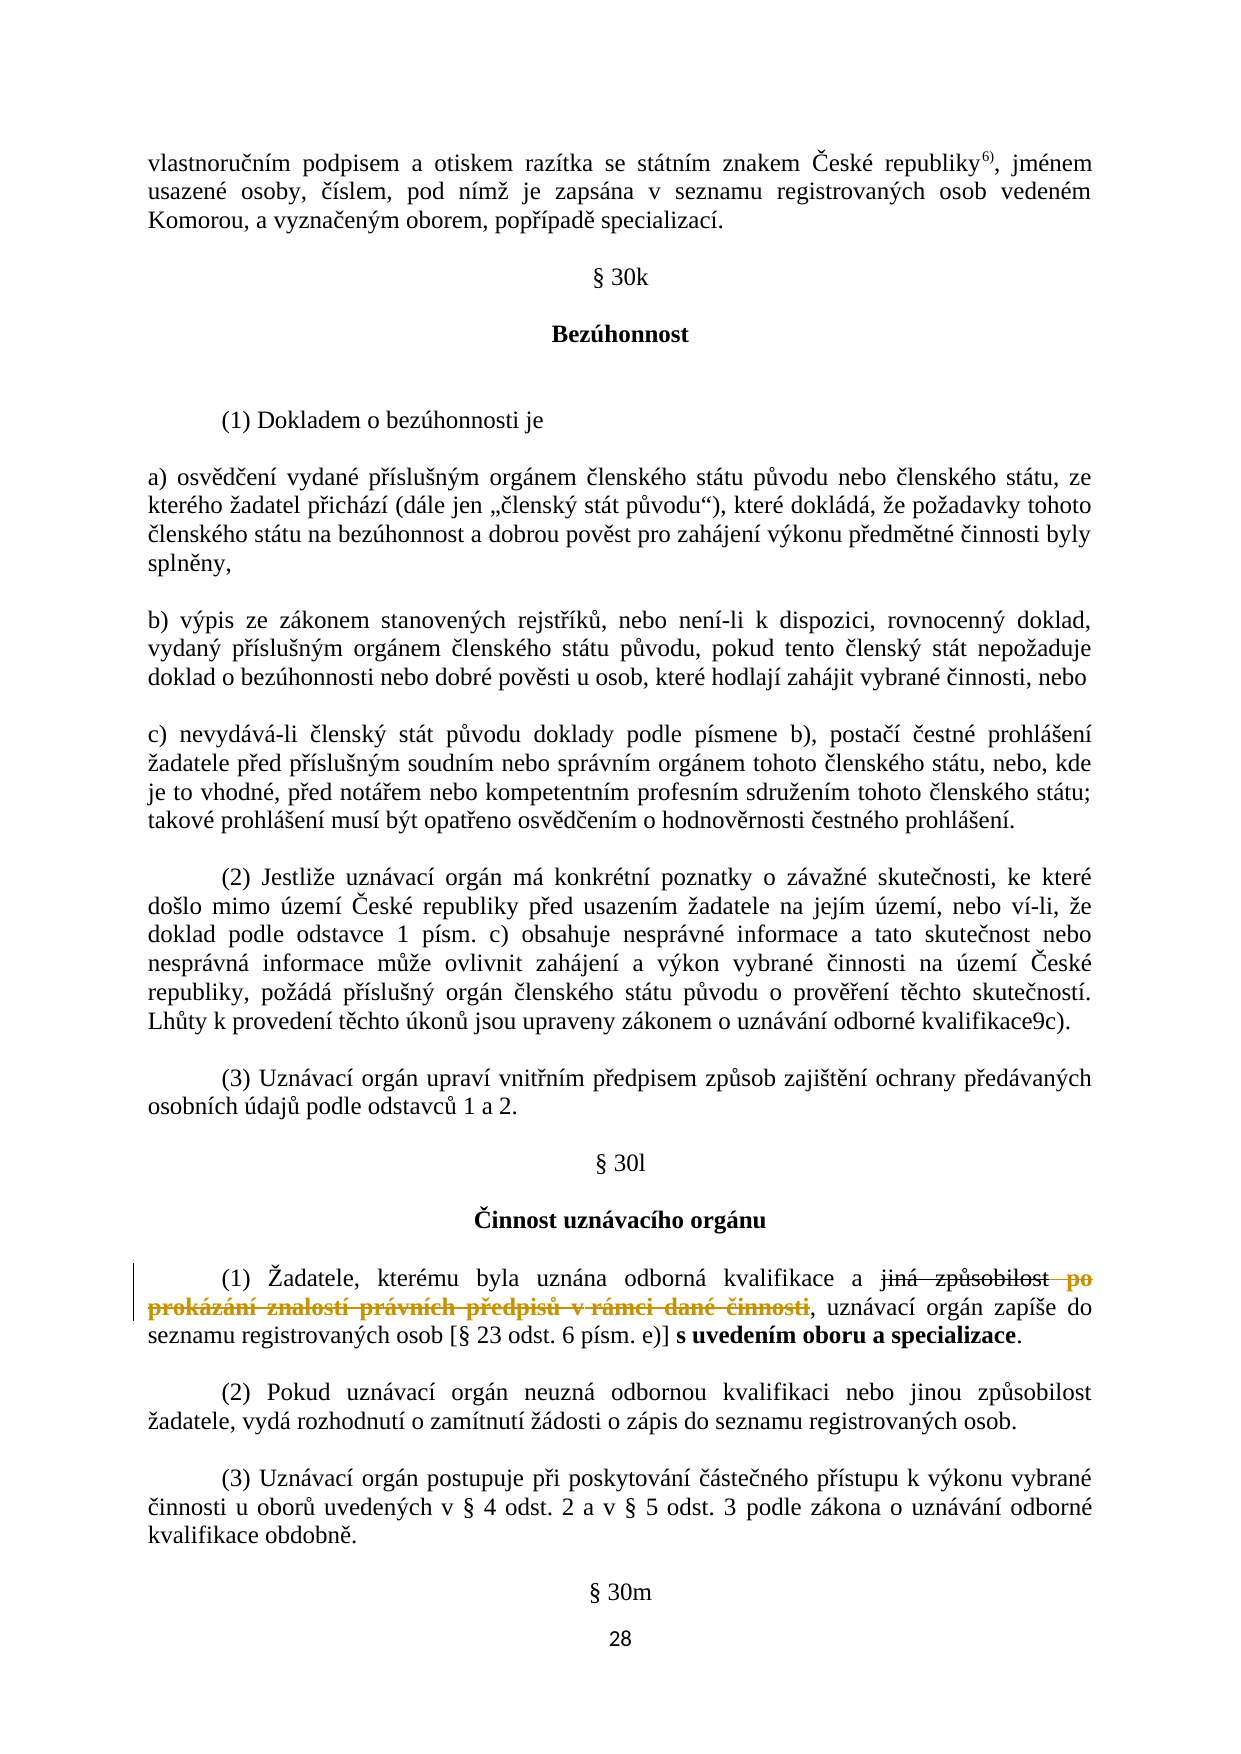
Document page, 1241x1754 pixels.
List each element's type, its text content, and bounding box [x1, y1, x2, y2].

text § 30m [148, 1577, 1092, 1606]
text (2) Jestliže uznávací orgán má konkrétní poznatky o závažné skutečnosti, ke které došlo mimo území České republiky před usazením žadatele na jejím území, nebo ví-li, že doklad podle odstavce 1 písm. c) obsahuje nesprávné informace a tato skutečnost nebo nesprávná informace může ovlivnit zahájení a výkon vybrané činnosti na území České republiky, požádá příslušný orgán členského státu původu o prověření těchto skutečností. Lhůty k provedení těchto úkonů jsou upraveny zákonem o uznávání odborné kvalifikace9c). [148, 862, 1092, 1034]
text (1) Žadatele, kterému byla uznána odborná kvalifikace a jiná způsobilost, uznávací orgán zapíše do seznamu registrovaných osob [§ 23 odst. 6 písm. e)] s uvedením oboru a specializace. [148, 1263, 1092, 1349]
text Činnost uznávacího orgánu [148, 1206, 1092, 1234]
text a) osvědčení vydané příslušným orgánem členského státu původu nebo členského státu, ze kterého žadatel přichází (dále jen „členský stát původu“), které dokládá, že požadavky tohoto členského státu na bezúhonnost a dobrou pověst pro zahájení výkonu předmětné činnosti byly splněny, [148, 462, 1092, 577]
text Bezúhonnost [148, 319, 1092, 348]
text § 30l [148, 1148, 1092, 1177]
text (1) Dokladem o bezúhonnosti je [148, 405, 1092, 434]
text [148, 148, 1092, 234]
text (3) Uznávací orgán postupuje při poskytování částečného přístupu k výkonu vybrané činnosti u oborů uvedených v § 4 odst. 2 a v § 5 odst. 3 podle zákona o uznávání odborné kvalifikace obdobně. [148, 1463, 1092, 1549]
text § 30k [148, 262, 1092, 291]
text b) výpis ze zákonem stanovených rejstříků, nebo není-li k dispozici, rovnocenný doklad, vydaný příslušným orgánem členského státu původu, pokud tento členský stát nepožaduje doklad o bezúhonnosti nebo dobré pověsti u osob, které hodlají zahájit vybrané činnosti, nebo [148, 605, 1092, 691]
text (3) Uznávací orgán upraví vnitřním předpisem způsob zajištění ochrany předávaných osobních údajů podle odstavců 1 a 2. [148, 1063, 1092, 1120]
text c) nevydává-li členský stát původu doklady podle písmene b), postačí čestné prohlášení žadatele před příslušným soudním nebo správním orgánem tohoto členského státu, nebo, kde je to vhodné, před notářem nebo kompetentním profesním sdružením tohoto členského státu; takové prohlášení musí být opatřeno osvědčením o hodnověrnosti čestného prohlášení. [148, 719, 1092, 834]
text (2) Pokud uznávací orgán neuzná odbornou kvalifikaci nebo jinou způsobilost žadatele, vydá rozhodnutí o zamítnutí žádosti o zápis do seznamu registrovaných osob. [148, 1377, 1092, 1435]
